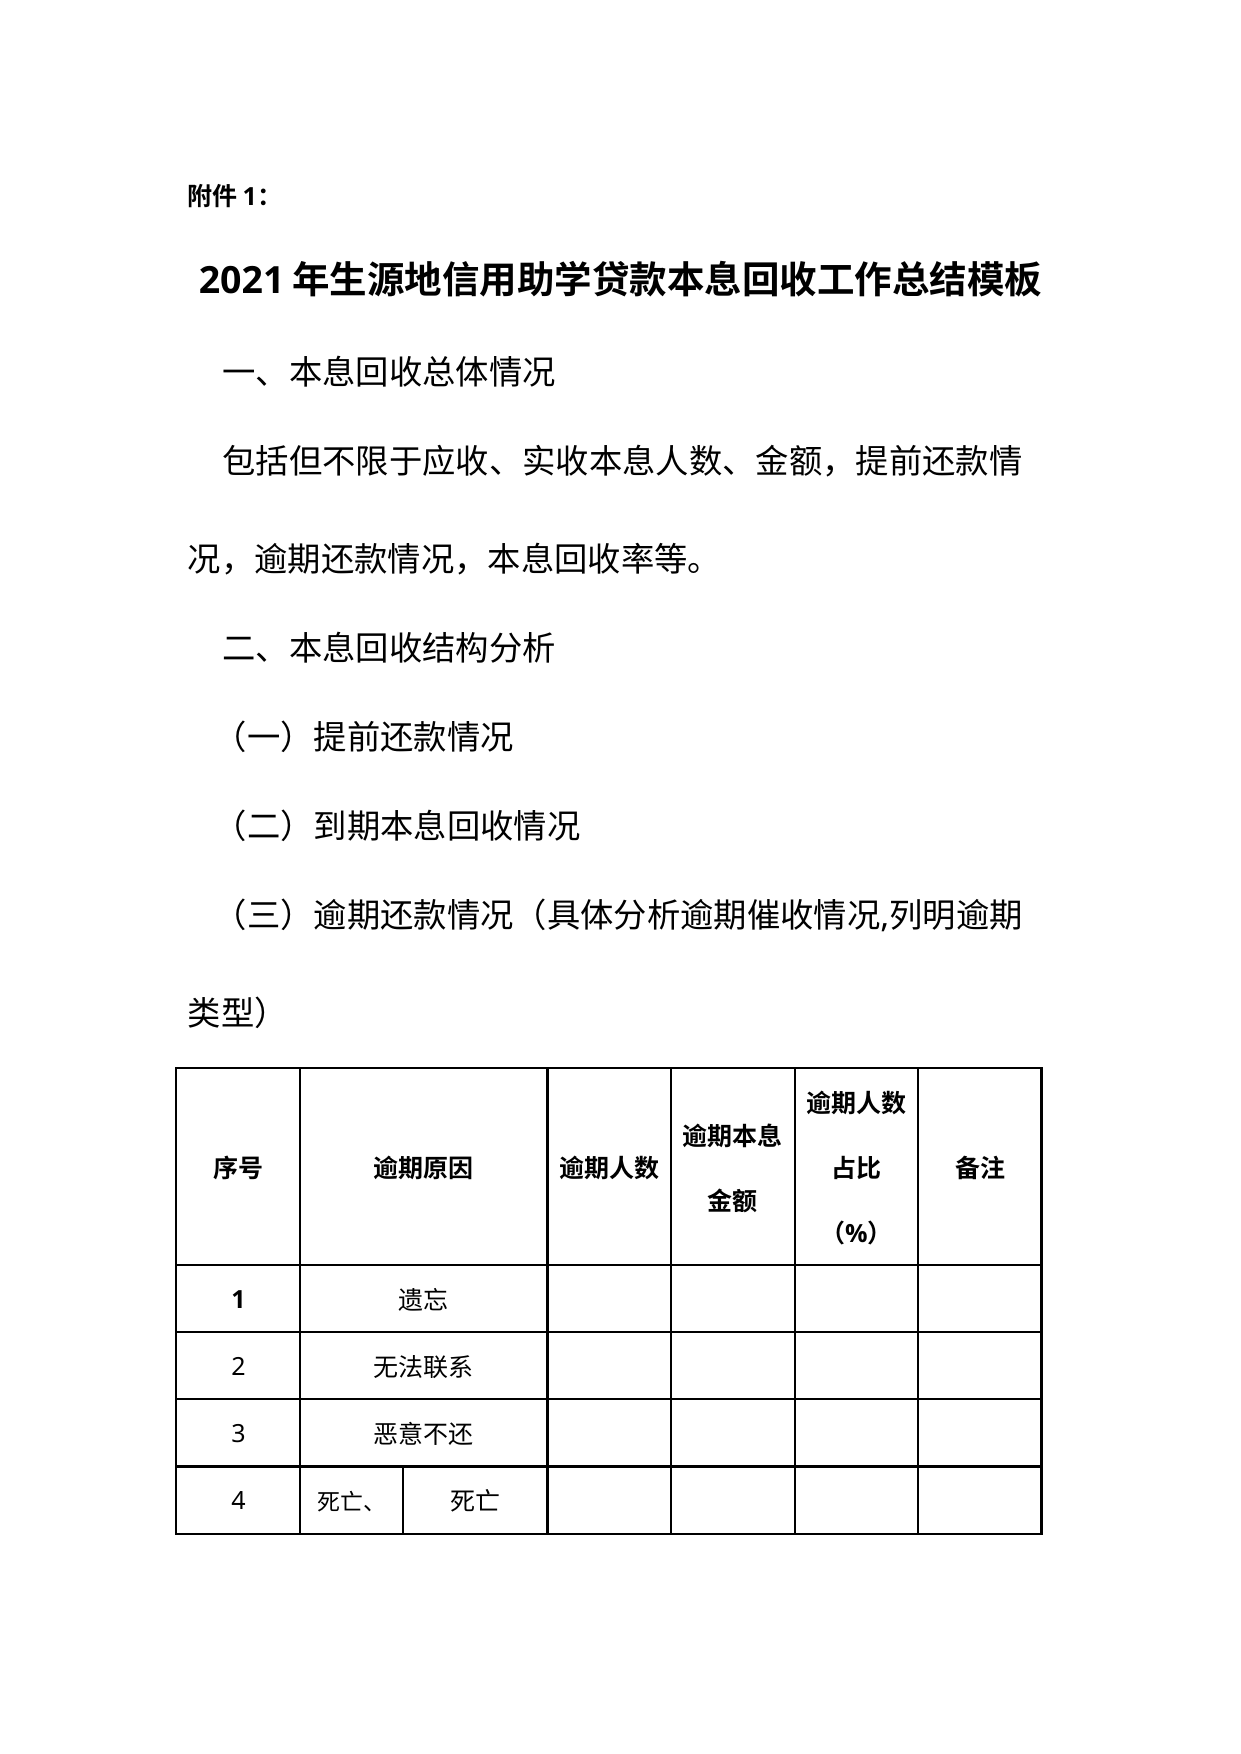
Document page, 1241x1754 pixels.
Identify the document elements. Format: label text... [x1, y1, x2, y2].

text （一）提前还款情况 [187, 702, 1053, 767]
table_cell [549, 1333, 670, 1398]
table_header 备注 [919, 1069, 1040, 1264]
table_cell [796, 1266, 917, 1331]
table_header 逾期原因 [301, 1069, 546, 1264]
table_cell 恶意不还 [301, 1400, 546, 1465]
table_cell [796, 1400, 917, 1465]
table_header 序号 [177, 1069, 299, 1264]
table_cell 死亡 [404, 1468, 546, 1532]
text （二）到期本息回收情况 [187, 791, 1053, 856]
table_cell [549, 1468, 670, 1532]
table_cell 2 [177, 1333, 299, 1398]
table_cell 1 [177, 1266, 299, 1331]
table_cell [672, 1266, 794, 1331]
table_cell [919, 1468, 1040, 1532]
table_header 逾期本息金额 [672, 1069, 794, 1264]
table_cell [672, 1400, 794, 1465]
text 包括但不限于应收、实收本息人数、金额，提前还款情况，逾期还款情况，本息回收率等。 [187, 426, 1053, 589]
table_cell [796, 1468, 917, 1532]
text 2021年生源地信用助学贷款本息回收工作总结模板 [187, 245, 1053, 310]
text （三）逾期还款情况（具体分析逾期催收情况,列明逾期类型） [187, 881, 1053, 1043]
table_cell [919, 1266, 1040, 1331]
table_cell [672, 1468, 794, 1532]
table_cell [919, 1333, 1040, 1398]
table_cell 遗忘 [301, 1266, 546, 1331]
table_cell [549, 1266, 670, 1331]
table_cell 4 [177, 1468, 299, 1532]
table_cell 3 [177, 1400, 299, 1465]
table_cell 无法联系 [301, 1333, 546, 1398]
text 一、本息回收总体情况 [187, 337, 1053, 402]
table_header 逾期人数占比（%） [796, 1069, 917, 1264]
text 附件1： [187, 162, 1053, 227]
table_cell [549, 1400, 670, 1465]
table_cell 死亡、失踪、大病、经济收入特别低等 [301, 1468, 402, 1532]
table_cell [672, 1333, 794, 1398]
table_cell [796, 1333, 917, 1398]
table_cell [919, 1400, 1040, 1465]
text 二、本息回收结构分析 [187, 613, 1053, 678]
table_header 逾期人数 [549, 1069, 670, 1264]
